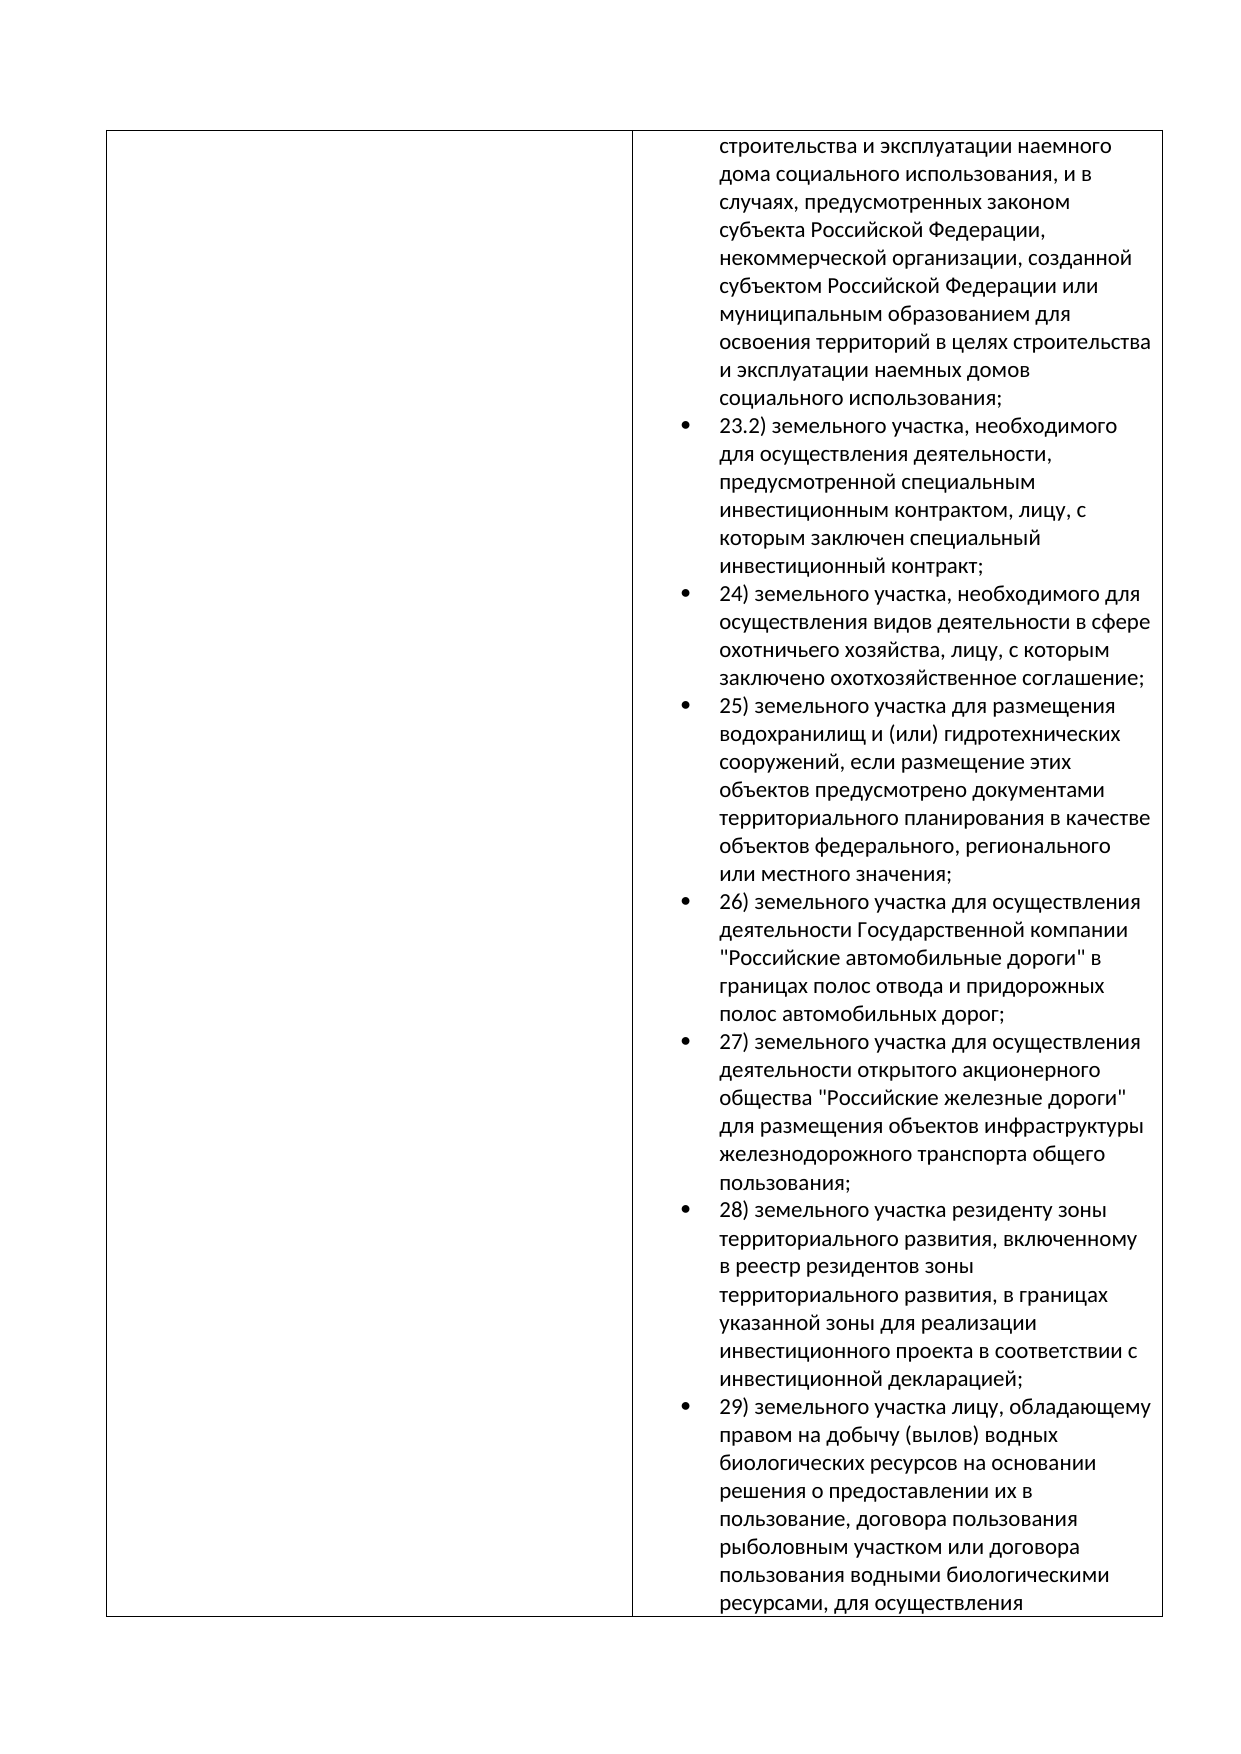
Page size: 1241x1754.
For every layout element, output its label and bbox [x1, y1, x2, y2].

table_cell [633, 131, 1162, 1616]
table_cell [107, 131, 632, 1616]
